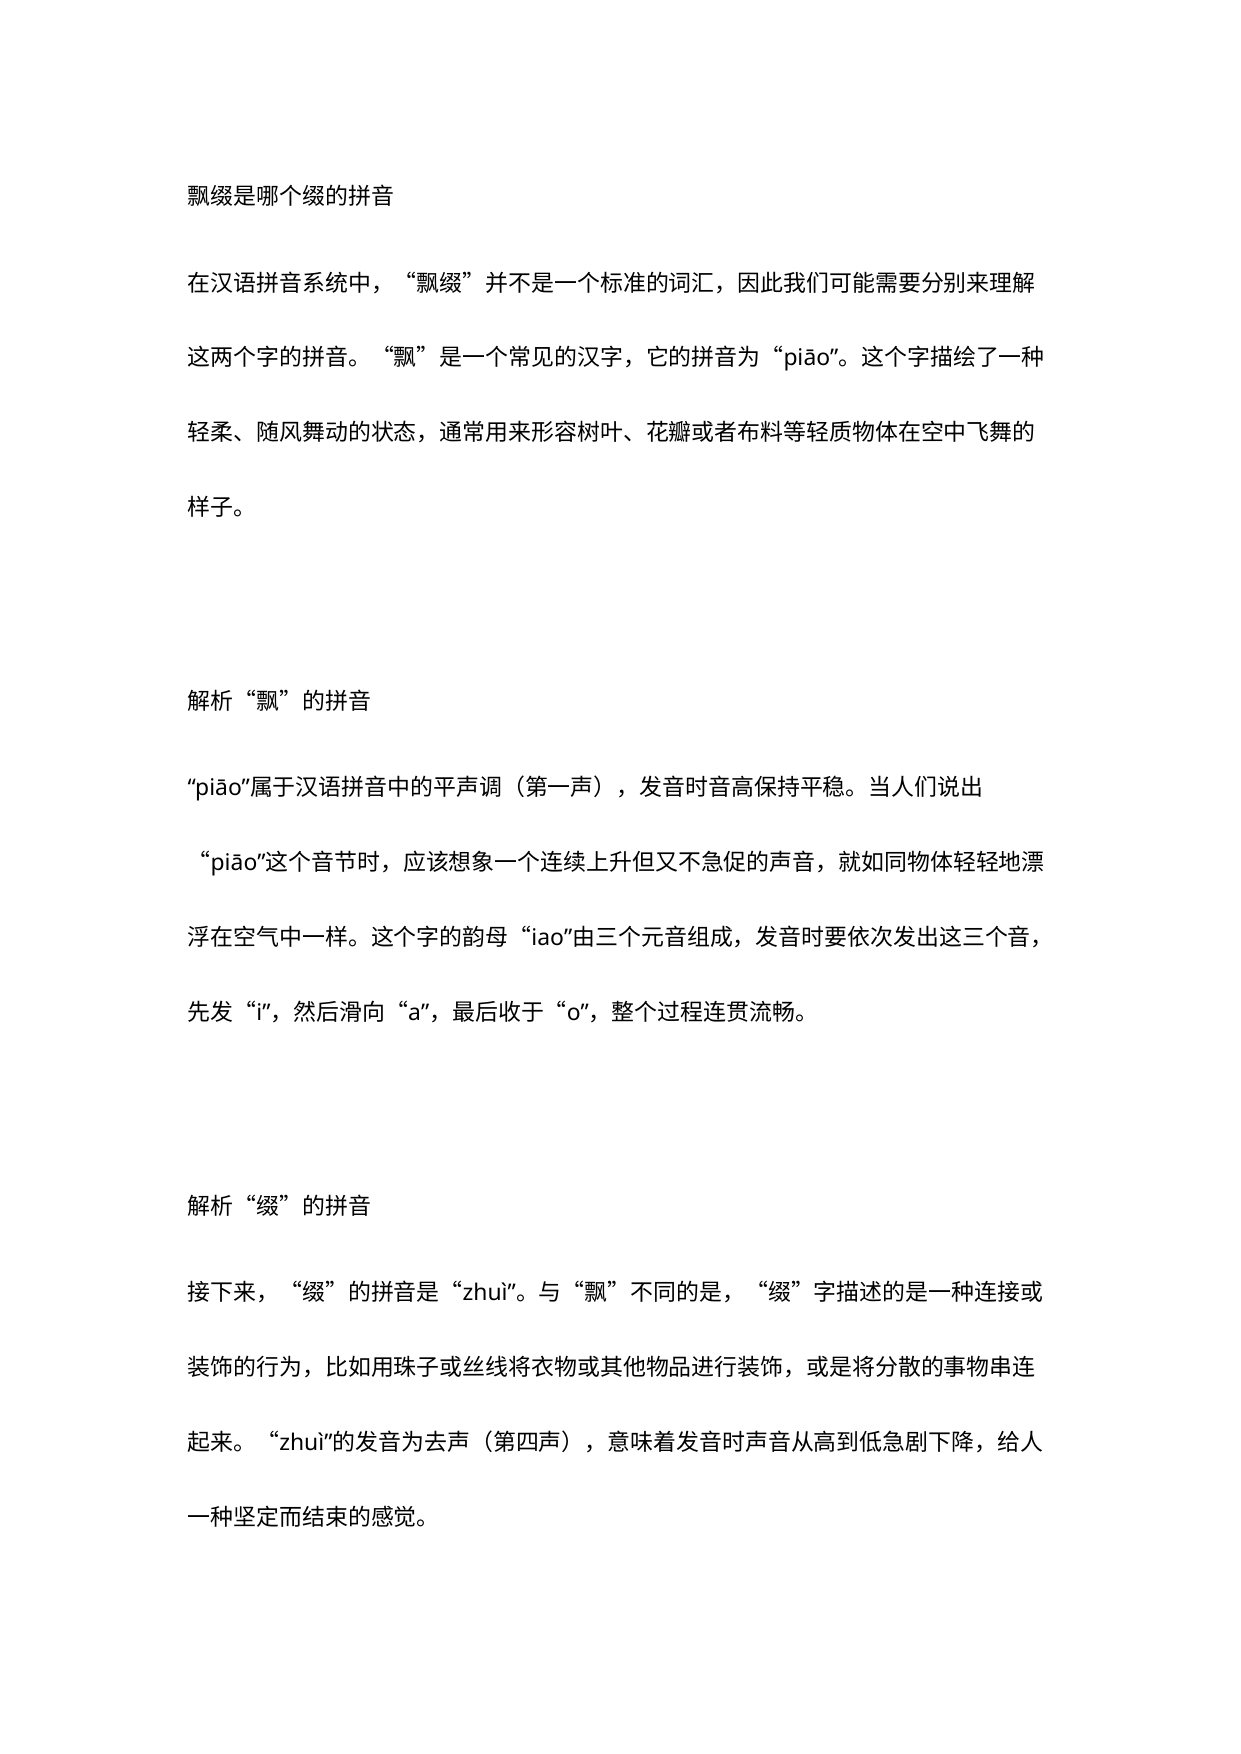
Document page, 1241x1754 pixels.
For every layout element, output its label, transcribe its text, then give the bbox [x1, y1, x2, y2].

text “piāo”属于汉语拼音中的平声调（第一声），发音时音高保持平稳。当人们说出“piāo”这个音节时，应该想象一个连续上升但又不急促的声音，就如同物体轻轻地漂浮在空气中一样。这个字的韵母“iao”由三个元音组成，发音时要依次发出这三个音，先发“i”，然后滑向“a”，最后收于“o”，整个过程连贯流畅。 [187, 753, 1053, 1042]
text 解析“缀”的拼音 [187, 1172, 1053, 1237]
text 在汉语拼音系统中，“飘缀”并不是一个标准的词汇，因此我们可能需要分别来理解这两个字的拼音。“飘”是一个常见的汉字，它的拼音为“piāo”。这个字描绘了一种轻柔、随风舞动的状态，通常用来形容树叶、花瓣或者布料等轻质物体在空中飞舞的样子。 [187, 248, 1053, 538]
text 解析“飘”的拼音 [187, 667, 1053, 732]
text 飘缀是哪个缀的拼音 [187, 162, 1053, 227]
text 接下来，“缀”的拼音是“zhuì”。与“飘”不同的是，“缀”字描述的是一种连接或装饰的行为，比如用珠子或丝线将衣物或其他物品进行装饰，或是将分散的事物串连起来。“zhuì”的发音为去声（第四声），意味着发音时声音从高到低急剧下降，给人一种坚定而结束的感觉。 [187, 1258, 1053, 1547]
